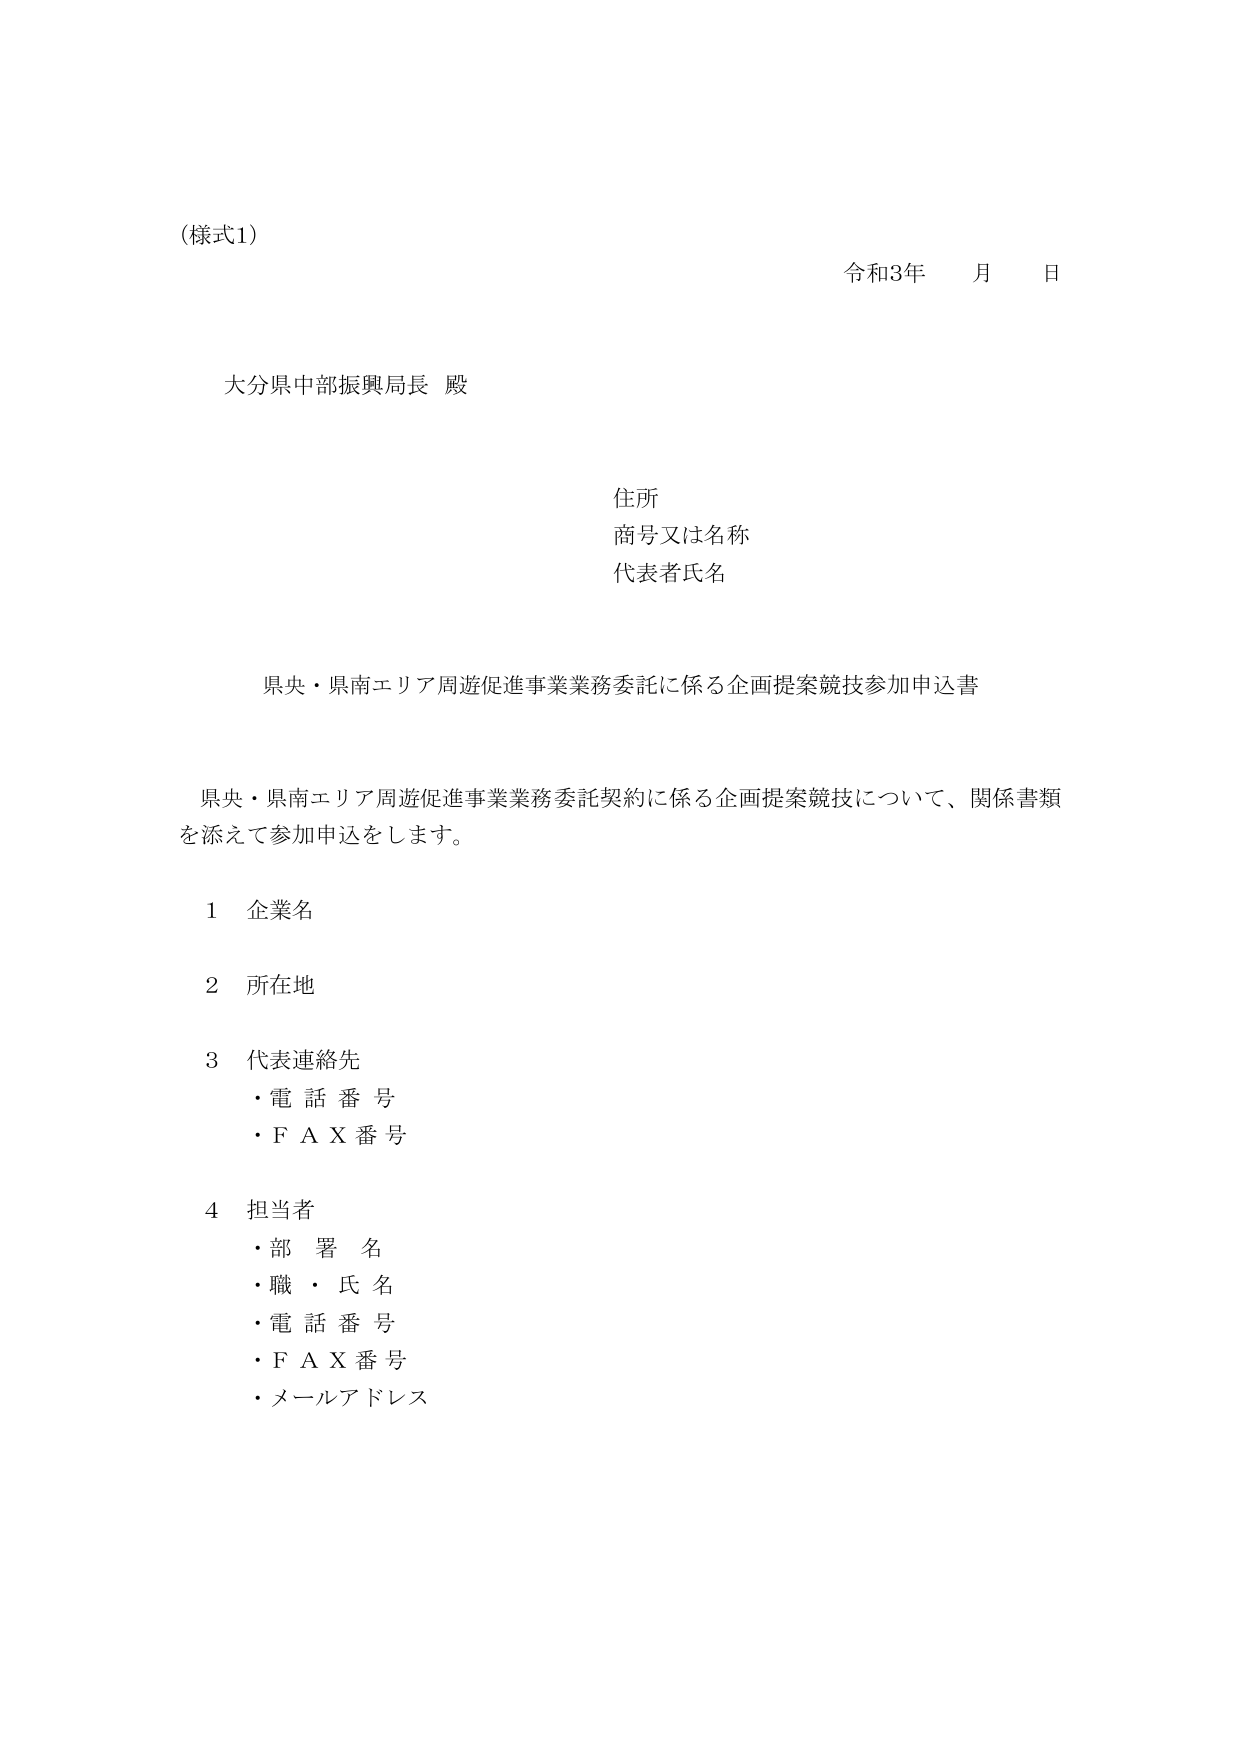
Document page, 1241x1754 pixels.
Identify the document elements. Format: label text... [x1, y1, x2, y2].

text ・電話番号 [177, 1304, 1063, 1342]
text 県央・県南エリア周遊促進事業業務委託契約に係る企画提案競技について、関係書類を添えて参加申込をします。 [177, 779, 1063, 854]
text 商号又は名称 [177, 517, 971, 554]
text ・メールアドレス [177, 1379, 1063, 1417]
text ３ 代表連絡先 [177, 1042, 1063, 1079]
text 代表者氏名 [177, 554, 971, 592]
text 大分県中部振興局長 殿 [177, 367, 1063, 404]
text ４ 担当者 [177, 1192, 1063, 1229]
text （様式１） [177, 217, 1063, 254]
text ・電話番号 [177, 1079, 1063, 1117]
text 住所 [177, 479, 971, 517]
text ・ＦＡＸ番号 [177, 1117, 1063, 1154]
text ・ＦＡＸ番号 [177, 1342, 1063, 1379]
text ・部署名 [177, 1229, 1063, 1267]
text 令和３年 月 日 [177, 254, 1063, 292]
text ２ 所在地 [177, 967, 1063, 1004]
text 県央・県南エリア周遊促進事業業務委託に係る企画提案競技参加申込書 [177, 667, 1063, 704]
text １ 企業名 [177, 892, 1063, 929]
text ・職・氏名 [177, 1267, 1063, 1304]
